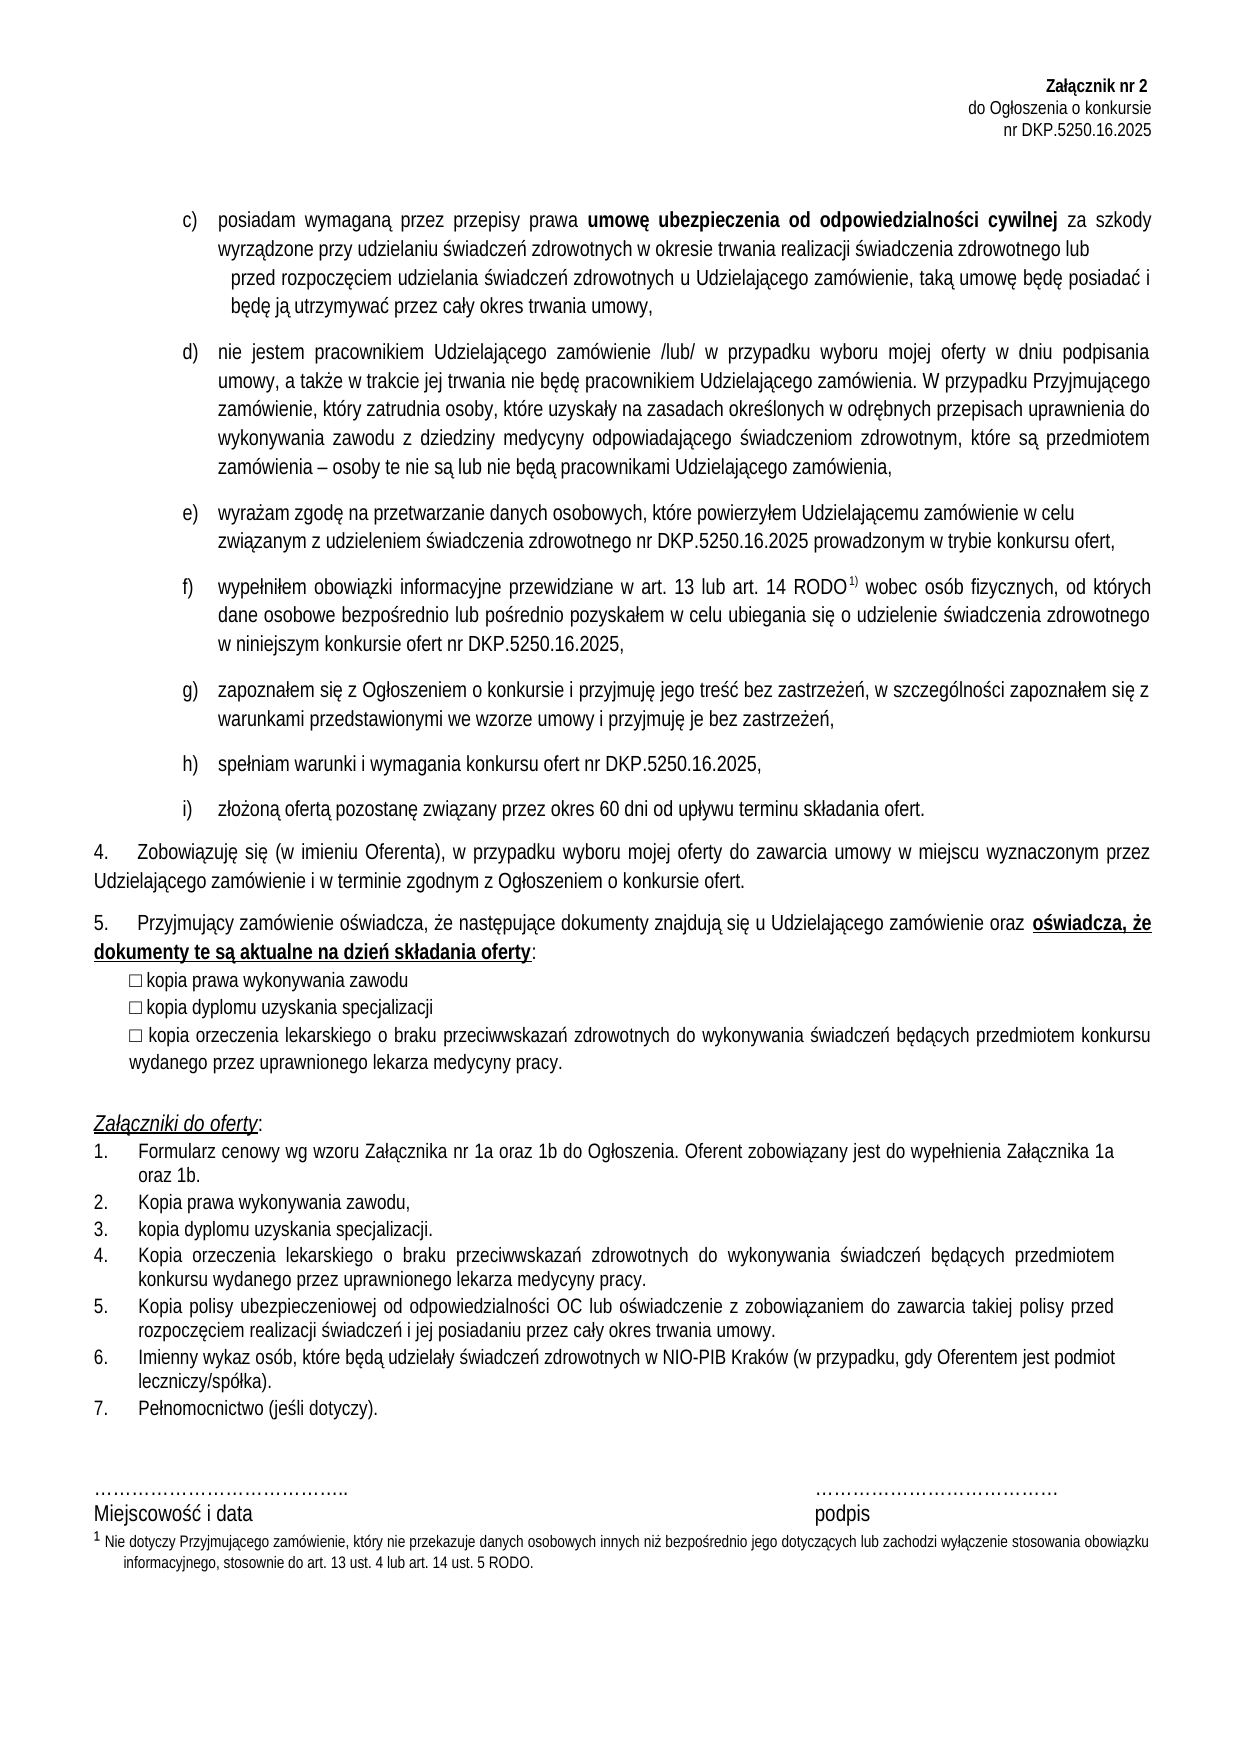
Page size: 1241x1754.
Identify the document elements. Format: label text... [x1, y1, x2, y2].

list posiadam wymaganą przez przepisy prawa umowę ubezpieczenia od odpowiedzialności cywilnej za szkody wyrządzone przy udzielaniu świadczeń zdrowotnych w okresie trwania realizacji świadczenia zdrowotnego lub [182, 207, 1152, 261]
list wyrażam zgodę na przetwarzanie danych osobowych, które powierzyłem Udzielającemu zamówienie w celu związanym z udzieleniem świadczenia zdrowotnego nr DKP.5250.16.2025 prowadzonym w trybie konkursu ofert, [182, 499, 1152, 553]
list 4. Zobowiązuję się (w imieniu Oferenta), w przypadku wyboru mojej oferty do zawarcia umowy w miejscu wyznaczonym przez Udzielającego zamówienie i w terminie zgodnym z Ogłoszeniem o konkursie ofert. [94, 839, 1152, 893]
list wypełniłem obowiązki informacyjne przewidziane w art. 13 lub art. 14 RODO1) wobec osób fizycznych, od których dane osobowe bezpośrednio lub pośrednio pozyskałem w celu ubiegania się o udzielenie świadczenia zdrowotnego w niniejszym konkursie ofert nr DKP.5250.16.2025, [182, 573, 1152, 656]
list Kopia polisy ubezpieczeniowej od odpowiedzialności OC lub oświadczenie z zobowiązaniem do zawarcia takiej polisy przed rozpoczęciem realizacji świadczeń i jej posiadaniu przez cały okres trwania umowy. [94, 1294, 1117, 1342]
list kopia dyplomu uzyskania specjalizacji. [94, 1216, 1117, 1240]
list złożoną ofertą pozostanę związany przez okres 60 dni od upływu terminu składania ofert. [182, 796, 1152, 821]
text □ kopia orzeczenia lekarskiego o braku przeciwwskazań zdrowotnych do wykonywania świadczeń będących przedmiotem konkursu wydanego przez uprawnionego lekarza medycyny pracy. [129, 1023, 1152, 1074]
text ¹ Nie dotyczy Przyjmującego zamówienie, który nie przekazuje danych osobowych innych niż bezpośrednio jego dotyczących lub zachodzi wyłączenie stosowania obowiązku informacyjnego, stosownie do art. 13 ust. 4 lub art. 14 ust. 5 RODO. [94, 1526, 1152, 1572]
list Formularz cenowy wg wzoru Załącznika nr 1a oraz 1b do Ogłoszenia. Oferent zobowiązany jest do wypełnienia Załącznika 1a oraz 1b. [94, 1139, 1117, 1187]
list nie jestem pracownikiem Udzielającego zamówienie /lub/ w przypadku wyboru mojej oferty w dniu podpisania umowy, a także w trakcie jej trwania nie będę pracownikiem Udzielającego zamówienia. W przypadku Przyjmującego zamówienie, który zatrudnia osoby, które uzyskały na zasadach określonych w odrębnych przepisach uprawnienia do wykonywania zawodu z dziedziny medycyny odpowiadającego świadczeniom zdrowotnym, które są przedmiotem zamówienia – osoby te nie są lub nie będą pracownikami Udzielającego zamówienia, [182, 339, 1152, 479]
list przed rozpoczęciem udzielania świadczeń zdrowotnych u Udzielającego zamówienie, taką umowę będę posiadać i będę ją utrzymywać przez cały okres trwania umowy, [231, 264, 1152, 318]
list zapoznałem się z Ogłoszeniem o konkursie i przyjmuję jego treść bez zastrzeżeń, w szczególności zapoznałem się z warunkami przedstawionymi we wzorze umowy i przyjmuję je bez zastrzeżeń, [182, 677, 1152, 731]
list Pełnomocnictwo (jeśli dotyczy). [94, 1396, 1117, 1420]
list Kopia orzeczenia lekarskiego o braku przeciwwskazań zdrowotnych do wykonywania świadczeń będących przedmiotem konkursu wydanego przez uprawnionego lekarza medycyny pracy. [94, 1243, 1117, 1291]
text ………………………………….. ………………………………… [94, 1473, 1087, 1500]
text Załączniki do oferty: [94, 1109, 1117, 1136]
text □ kopia prawa wykonywania zawodu [52, 968, 1152, 992]
text Miejscowość i data podpis [94, 1500, 1152, 1526]
text □ kopia dyplomu uzyskania specjalizacji [52, 995, 1152, 1019]
list spełniam warunki i wymagania konkursu ofert nr DKP.5250.16.2025, [182, 751, 1152, 776]
list Kopia prawa wykonywania zawodu, [94, 1189, 1117, 1213]
list 5. Przyjmujący zamówienie oświadcza, że następujące dokumenty znajdują się u Udzielającego zamówienie oraz oświadcza, że dokumenty te są aktualne na dzień składania oferty: [94, 910, 1152, 964]
list Imienny wykaz osób, które będą udzielały świadczeń zdrowotnych w NIO-PIB Kraków (w przypadku, gdy Oferentem jest podmiot leczniczy/spółka). [94, 1345, 1117, 1393]
